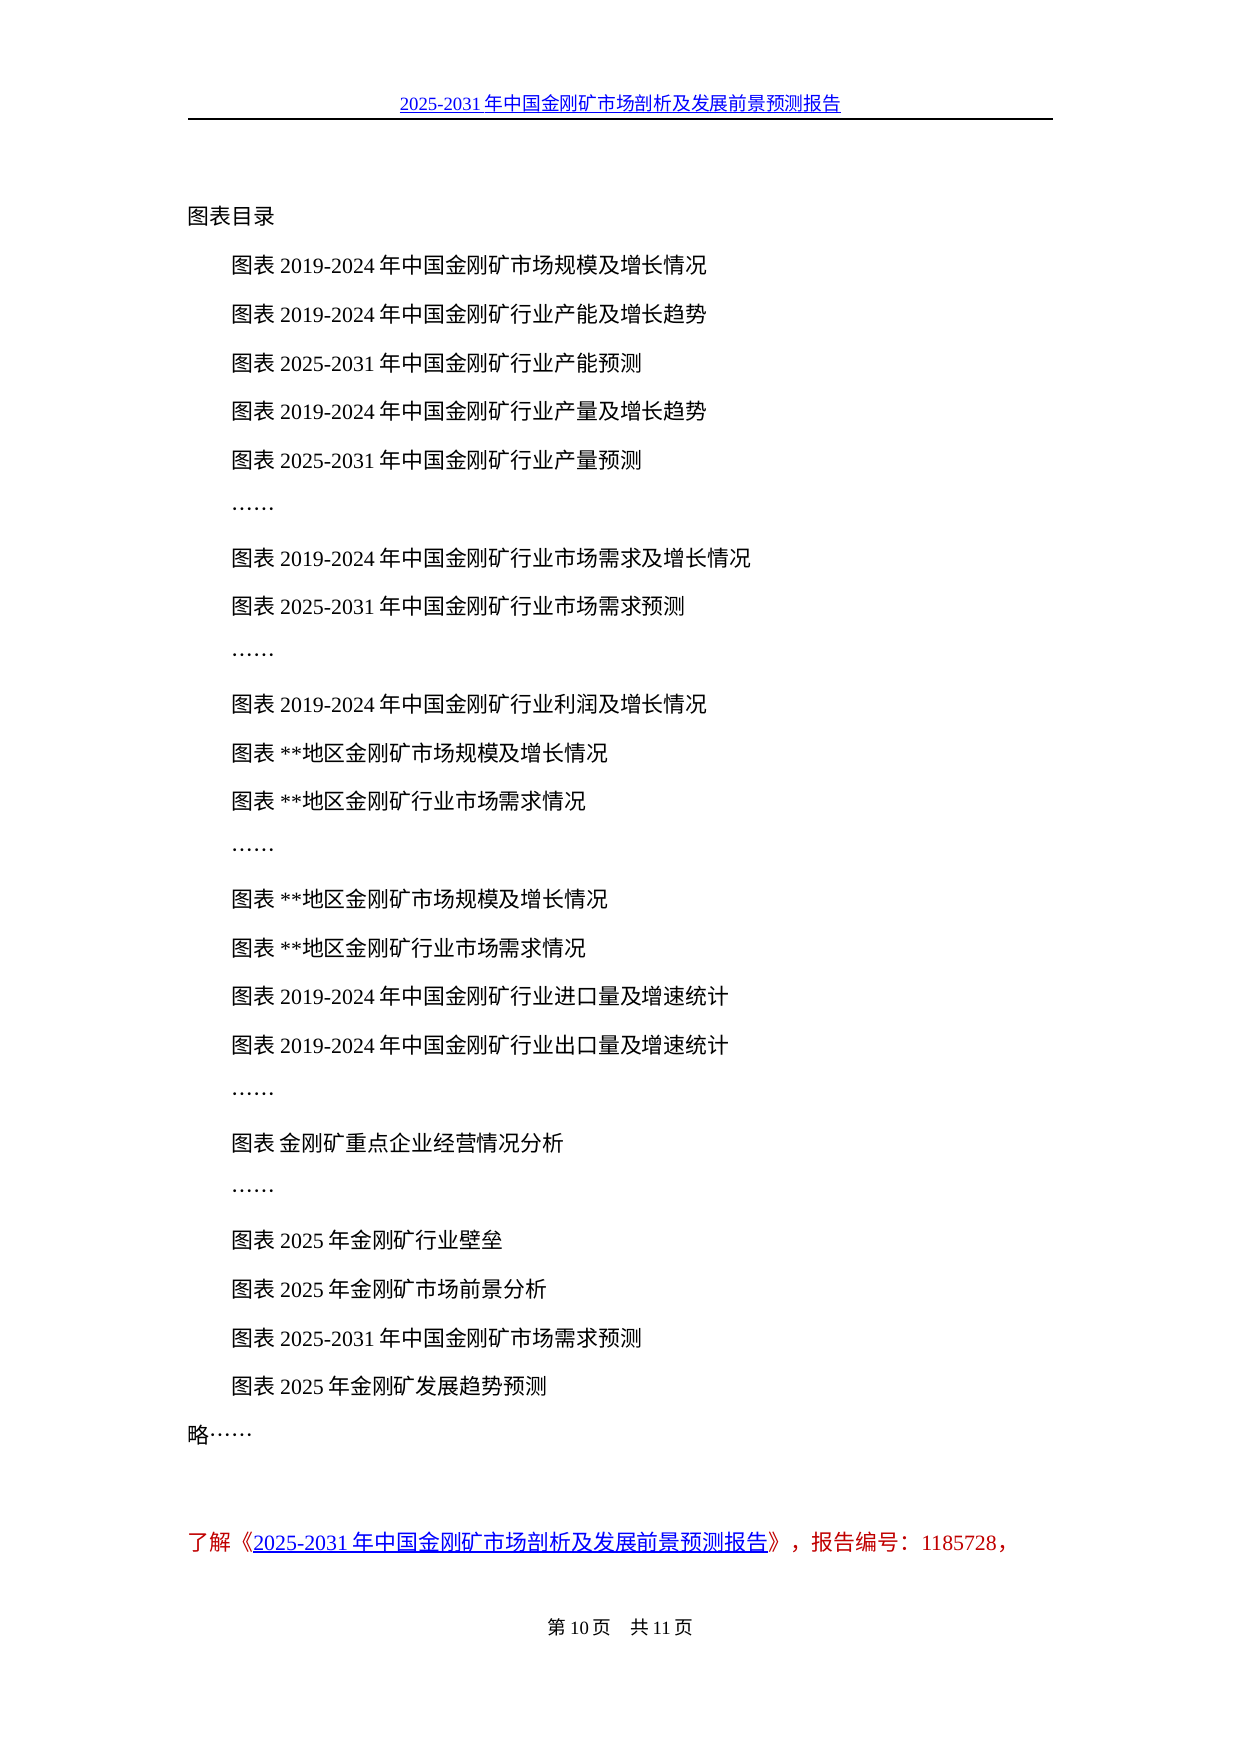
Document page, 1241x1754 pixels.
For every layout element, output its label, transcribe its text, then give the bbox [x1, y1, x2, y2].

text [187, 150, 1053, 1450]
text 了解《2025-2031年中国金刚矿市场剖析及发展前景预测报告》，报告编号：1185728， [187, 1524, 1053, 1557]
